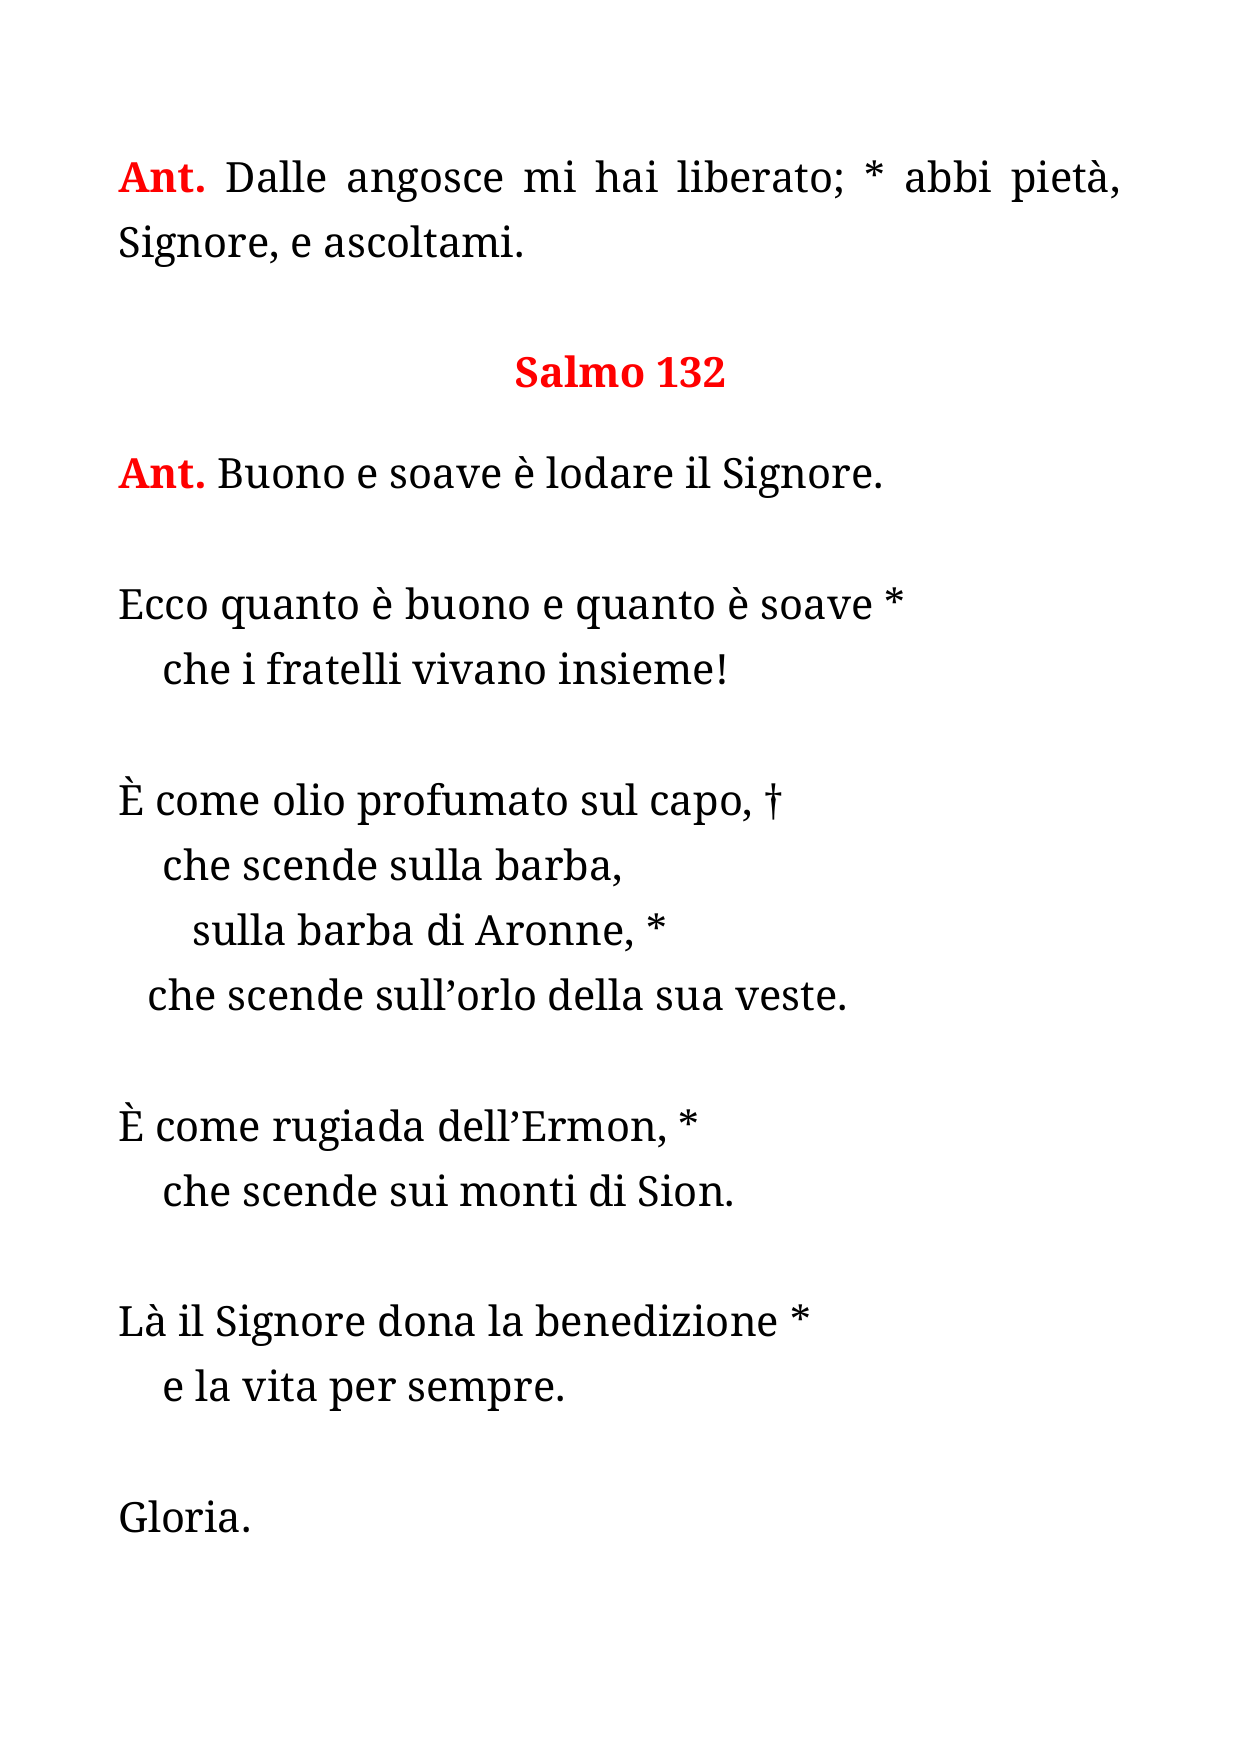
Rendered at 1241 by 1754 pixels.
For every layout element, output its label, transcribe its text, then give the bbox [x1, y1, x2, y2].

text Là il Signore dona la benedizione * [118, 1292, 1122, 1349]
text Gloria. [118, 1488, 1122, 1544]
text Ant. Buono e soave è lodare il Signore. [118, 444, 1122, 501]
text che scende sui monti di Sion. [118, 1162, 1122, 1218]
text che scende sull’orlo della sua veste. [118, 966, 1122, 1023]
text Ecco quanto è buono e quanto è soave * [118, 575, 1122, 632]
text sulla barba di Aronne, * [148, 901, 1122, 958]
text È come olio profumato sul capo, † [118, 770, 1122, 827]
text Salmo 132 [118, 343, 1122, 400]
text Ant. Dalle angosce mi hai liberato; * abbi pietà, Signore, e ascoltami. [118, 148, 1122, 269]
text che i fratelli vivano insieme! [118, 640, 1122, 697]
text e la vita per sempre. [118, 1357, 1122, 1414]
text che scende sulla barba, [118, 836, 1122, 892]
text È come rugiada dell’Ermon, * [118, 1096, 1122, 1153]
